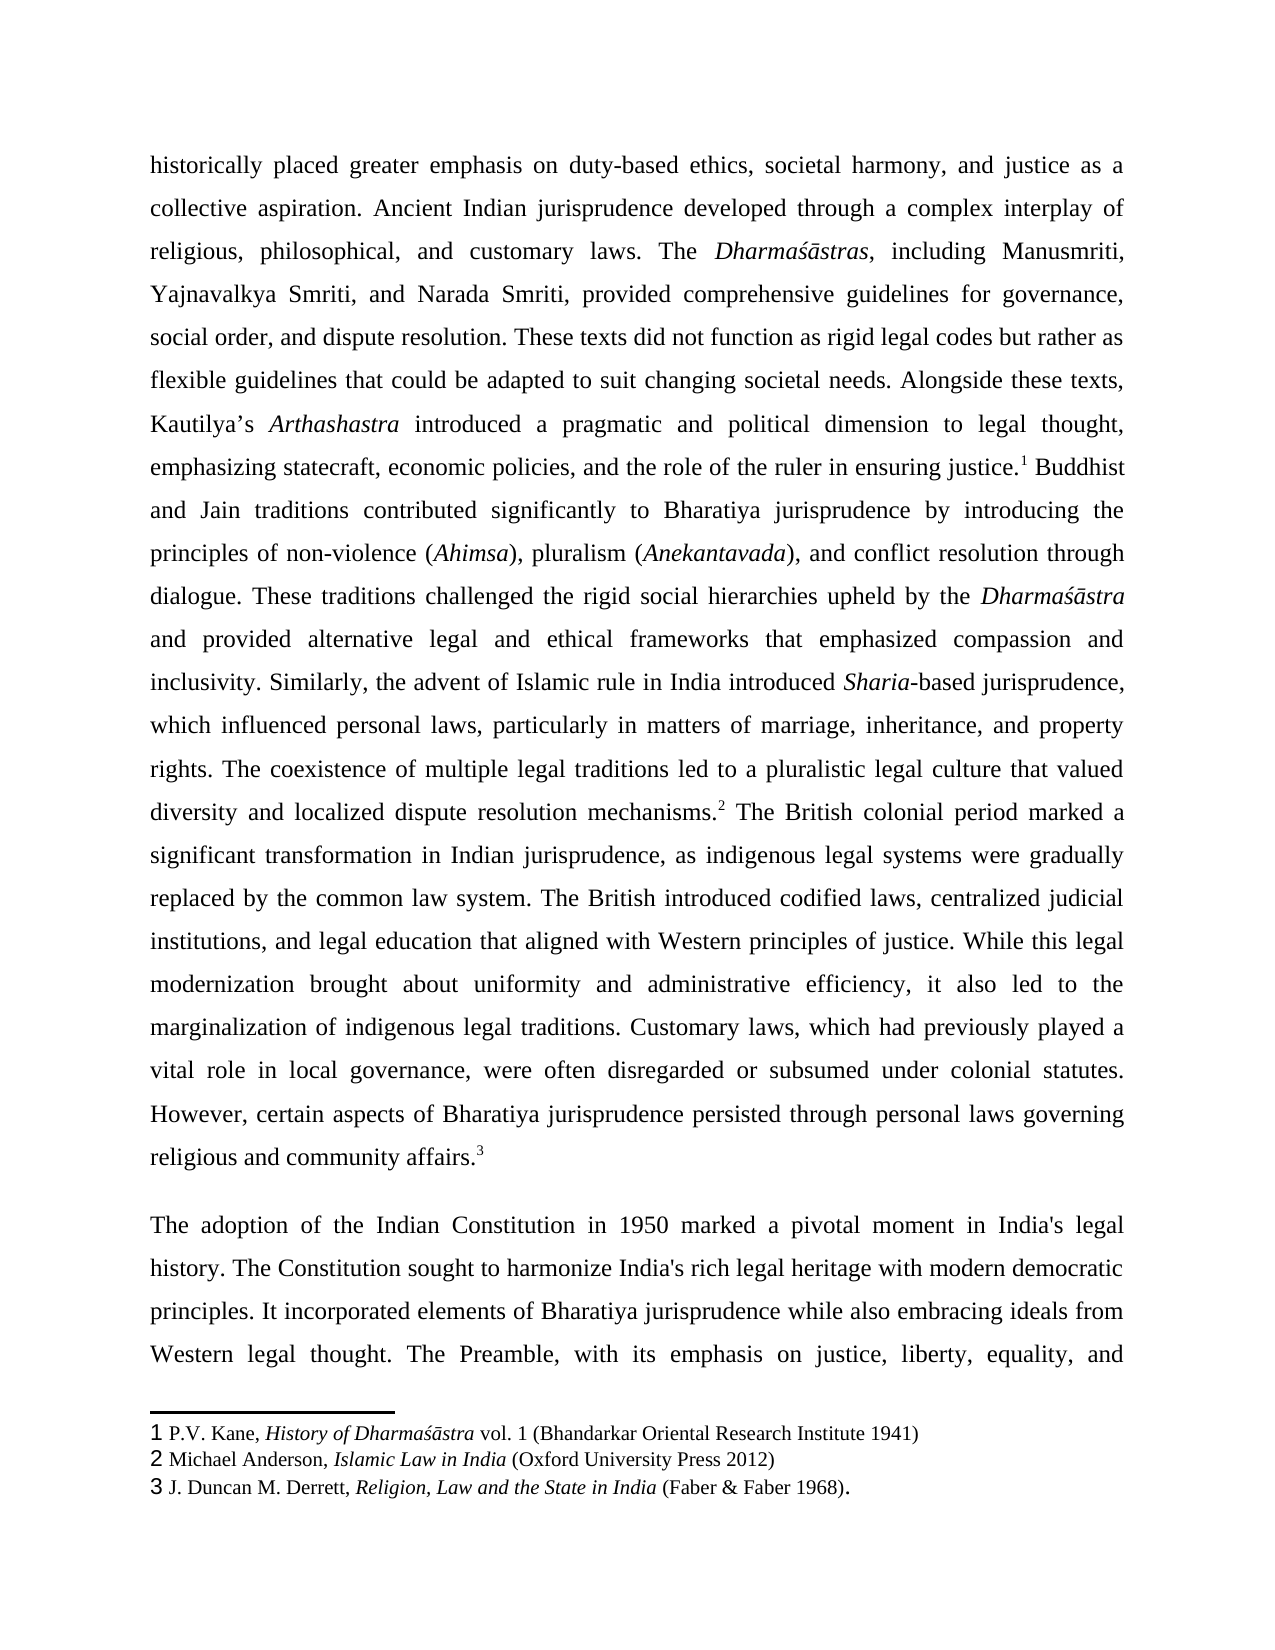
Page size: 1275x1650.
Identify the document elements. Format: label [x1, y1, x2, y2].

text [150, 1210, 1125, 1368]
text [150, 150, 1125, 1171]
